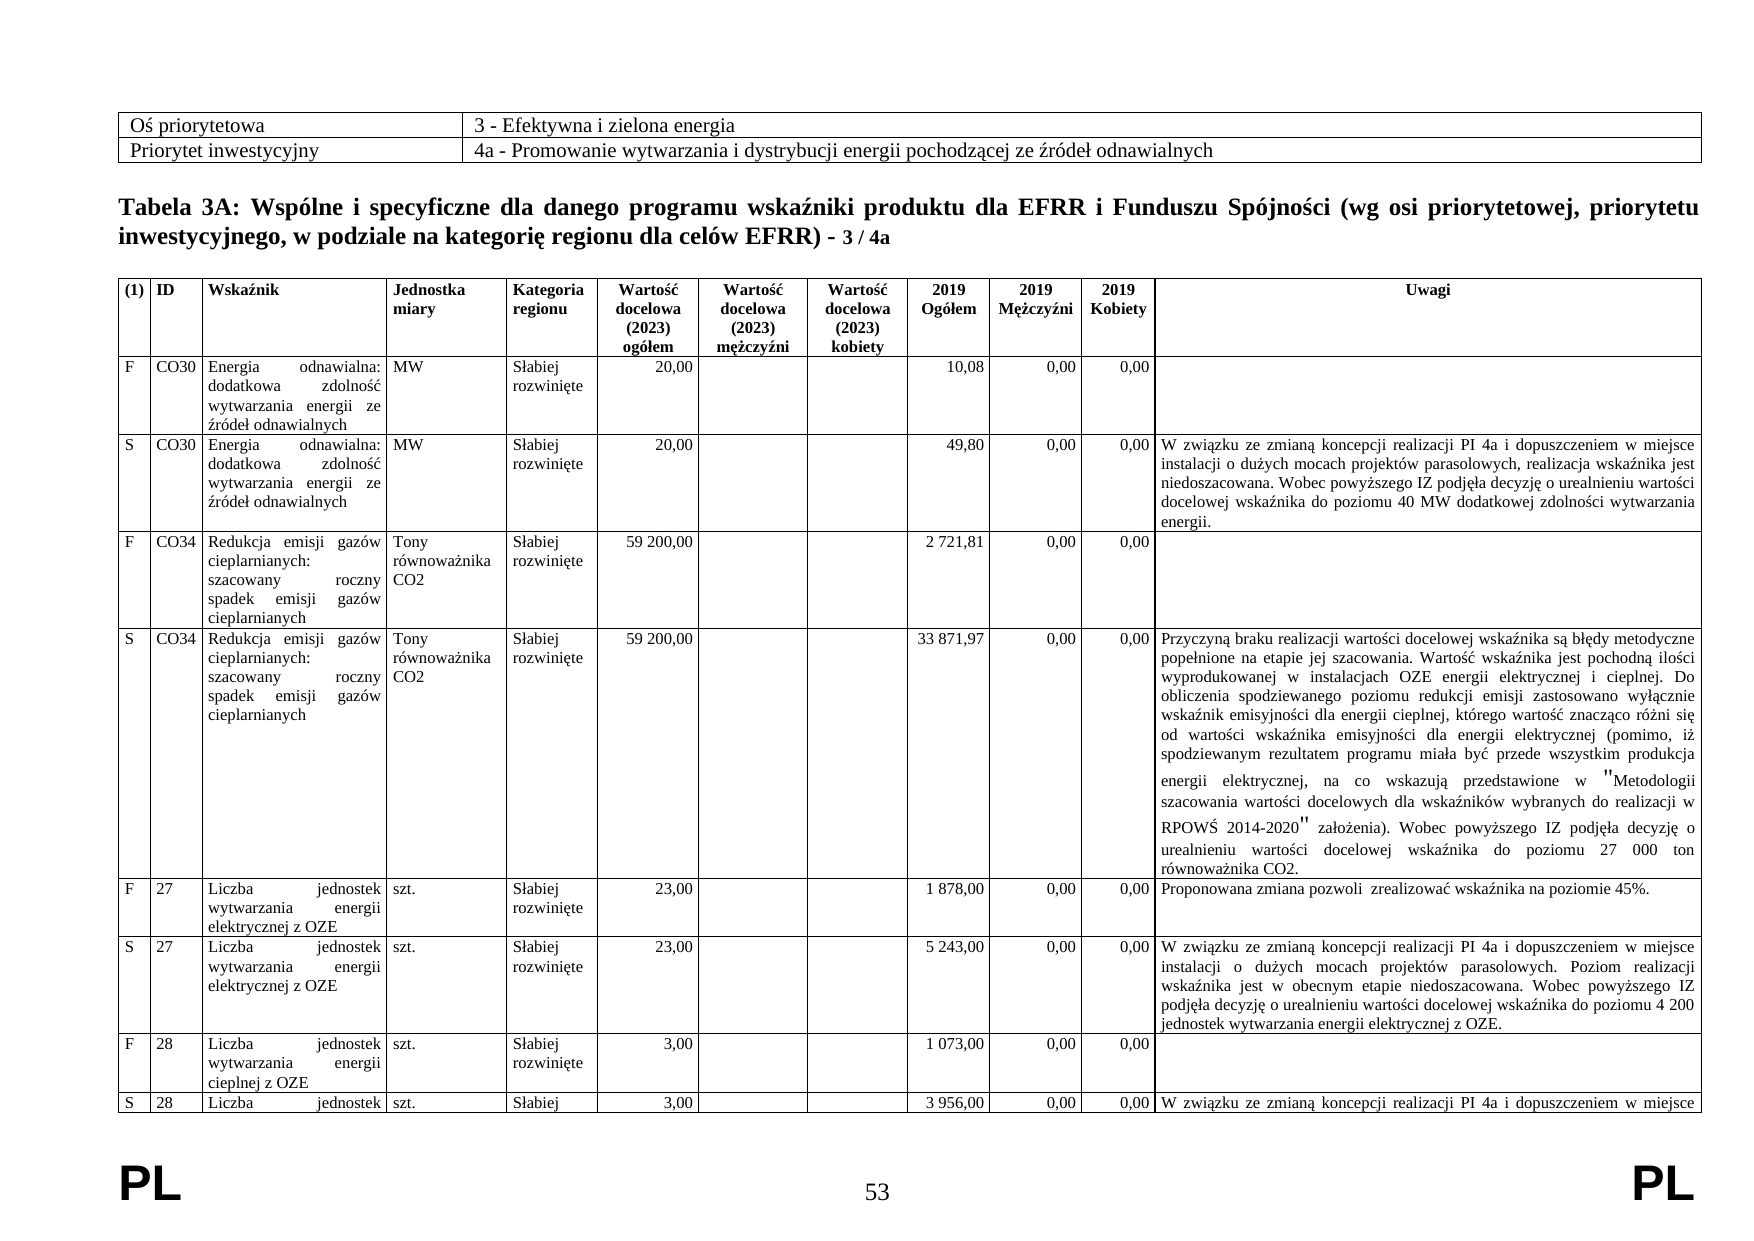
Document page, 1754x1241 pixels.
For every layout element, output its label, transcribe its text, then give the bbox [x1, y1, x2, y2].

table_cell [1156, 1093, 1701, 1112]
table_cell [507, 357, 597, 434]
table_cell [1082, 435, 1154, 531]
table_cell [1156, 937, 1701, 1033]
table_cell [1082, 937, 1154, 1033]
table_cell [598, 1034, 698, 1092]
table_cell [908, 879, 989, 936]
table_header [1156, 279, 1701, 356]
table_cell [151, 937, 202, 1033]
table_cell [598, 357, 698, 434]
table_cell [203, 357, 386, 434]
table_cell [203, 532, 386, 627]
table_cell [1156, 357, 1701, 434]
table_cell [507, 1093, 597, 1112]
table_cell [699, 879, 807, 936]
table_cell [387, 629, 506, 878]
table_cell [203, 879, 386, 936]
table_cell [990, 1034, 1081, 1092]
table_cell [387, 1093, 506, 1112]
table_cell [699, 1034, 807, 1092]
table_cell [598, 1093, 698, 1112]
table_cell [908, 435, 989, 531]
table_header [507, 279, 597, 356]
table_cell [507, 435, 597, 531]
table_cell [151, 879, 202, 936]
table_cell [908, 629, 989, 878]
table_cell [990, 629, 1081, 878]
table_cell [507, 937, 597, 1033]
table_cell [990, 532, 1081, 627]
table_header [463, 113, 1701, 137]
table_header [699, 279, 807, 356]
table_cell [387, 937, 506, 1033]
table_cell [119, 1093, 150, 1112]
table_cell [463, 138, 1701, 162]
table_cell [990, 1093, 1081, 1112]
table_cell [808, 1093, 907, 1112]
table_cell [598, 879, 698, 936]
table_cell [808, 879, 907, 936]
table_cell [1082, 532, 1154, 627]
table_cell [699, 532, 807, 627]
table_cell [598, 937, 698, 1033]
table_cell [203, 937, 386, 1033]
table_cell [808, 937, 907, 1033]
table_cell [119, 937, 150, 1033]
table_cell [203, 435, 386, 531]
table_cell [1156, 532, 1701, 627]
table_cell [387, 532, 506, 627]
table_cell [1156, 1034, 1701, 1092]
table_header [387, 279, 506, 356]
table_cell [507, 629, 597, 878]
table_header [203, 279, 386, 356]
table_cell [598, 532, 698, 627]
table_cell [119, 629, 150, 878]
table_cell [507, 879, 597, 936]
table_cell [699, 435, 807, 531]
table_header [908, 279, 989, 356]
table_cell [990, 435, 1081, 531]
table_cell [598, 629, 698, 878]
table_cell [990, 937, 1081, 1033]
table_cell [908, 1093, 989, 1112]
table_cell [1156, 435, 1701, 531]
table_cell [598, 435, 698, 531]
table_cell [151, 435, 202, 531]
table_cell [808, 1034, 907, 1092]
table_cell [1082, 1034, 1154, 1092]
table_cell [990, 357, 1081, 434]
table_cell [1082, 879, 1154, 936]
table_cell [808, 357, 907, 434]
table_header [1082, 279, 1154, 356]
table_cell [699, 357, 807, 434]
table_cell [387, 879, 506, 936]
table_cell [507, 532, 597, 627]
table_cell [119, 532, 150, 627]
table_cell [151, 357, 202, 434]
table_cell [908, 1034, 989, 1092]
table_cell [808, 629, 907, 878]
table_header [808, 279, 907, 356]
subtitle Tabela 3A: Wspólne i specyficzne dla danego programu wskaźniki produktu dla EFRR i Funduszu Spójności (wg osi priorytetowej, priorytetu inwestycyjnego, w podziale na kategorię regionu dla celów EFRR) - 3 / 4a [118, 192, 1701, 249]
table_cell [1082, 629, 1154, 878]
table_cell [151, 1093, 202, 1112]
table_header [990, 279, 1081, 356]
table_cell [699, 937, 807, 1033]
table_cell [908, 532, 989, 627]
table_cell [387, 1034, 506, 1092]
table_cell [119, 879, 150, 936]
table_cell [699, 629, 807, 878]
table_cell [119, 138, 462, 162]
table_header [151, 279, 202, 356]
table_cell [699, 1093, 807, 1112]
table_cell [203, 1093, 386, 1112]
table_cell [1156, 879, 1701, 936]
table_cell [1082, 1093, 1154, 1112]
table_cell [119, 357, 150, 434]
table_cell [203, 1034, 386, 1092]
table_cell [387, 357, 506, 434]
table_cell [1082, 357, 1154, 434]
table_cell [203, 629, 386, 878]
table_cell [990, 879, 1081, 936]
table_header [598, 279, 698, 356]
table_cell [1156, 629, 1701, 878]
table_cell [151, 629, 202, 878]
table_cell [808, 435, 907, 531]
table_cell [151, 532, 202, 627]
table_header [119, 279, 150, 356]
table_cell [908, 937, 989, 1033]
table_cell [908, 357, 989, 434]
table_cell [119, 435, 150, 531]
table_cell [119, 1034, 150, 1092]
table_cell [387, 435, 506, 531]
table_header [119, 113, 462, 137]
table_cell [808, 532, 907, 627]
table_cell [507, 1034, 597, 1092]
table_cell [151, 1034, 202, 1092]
